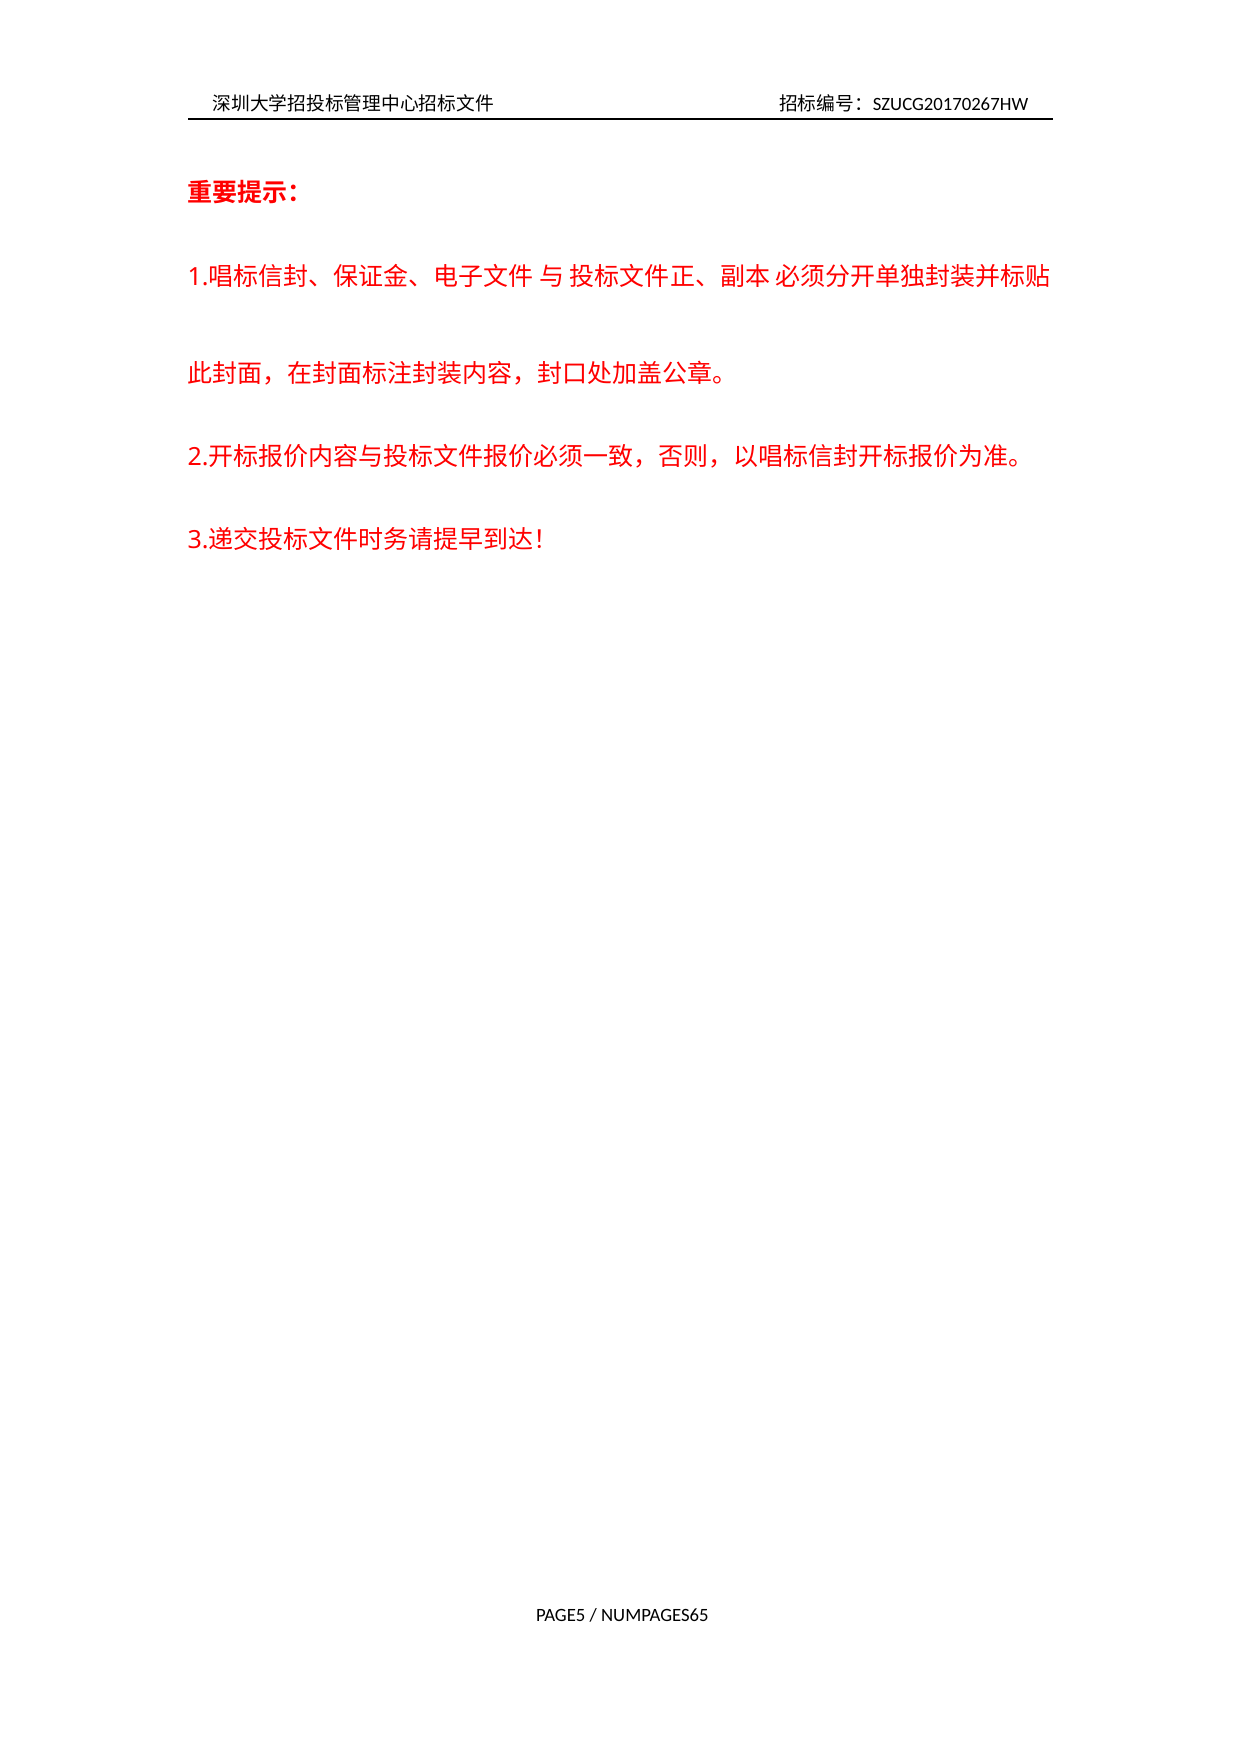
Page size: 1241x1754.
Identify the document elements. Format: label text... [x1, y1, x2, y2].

text 1.唱标信封、保证金、电子文件 与 投标文件正、副本 必须分开单独封装并标贴此封面，在封面标注封装内容，封口处加盖公章。 [187, 242, 1053, 404]
text 3.递交投标文件时务请提早到达！ [187, 505, 1053, 570]
text 2.开标报价内容与投标文件报价必须一致，否则，以唱标信封开标报价为准。 [187, 422, 1053, 487]
text 重要提示： [187, 158, 1053, 223]
